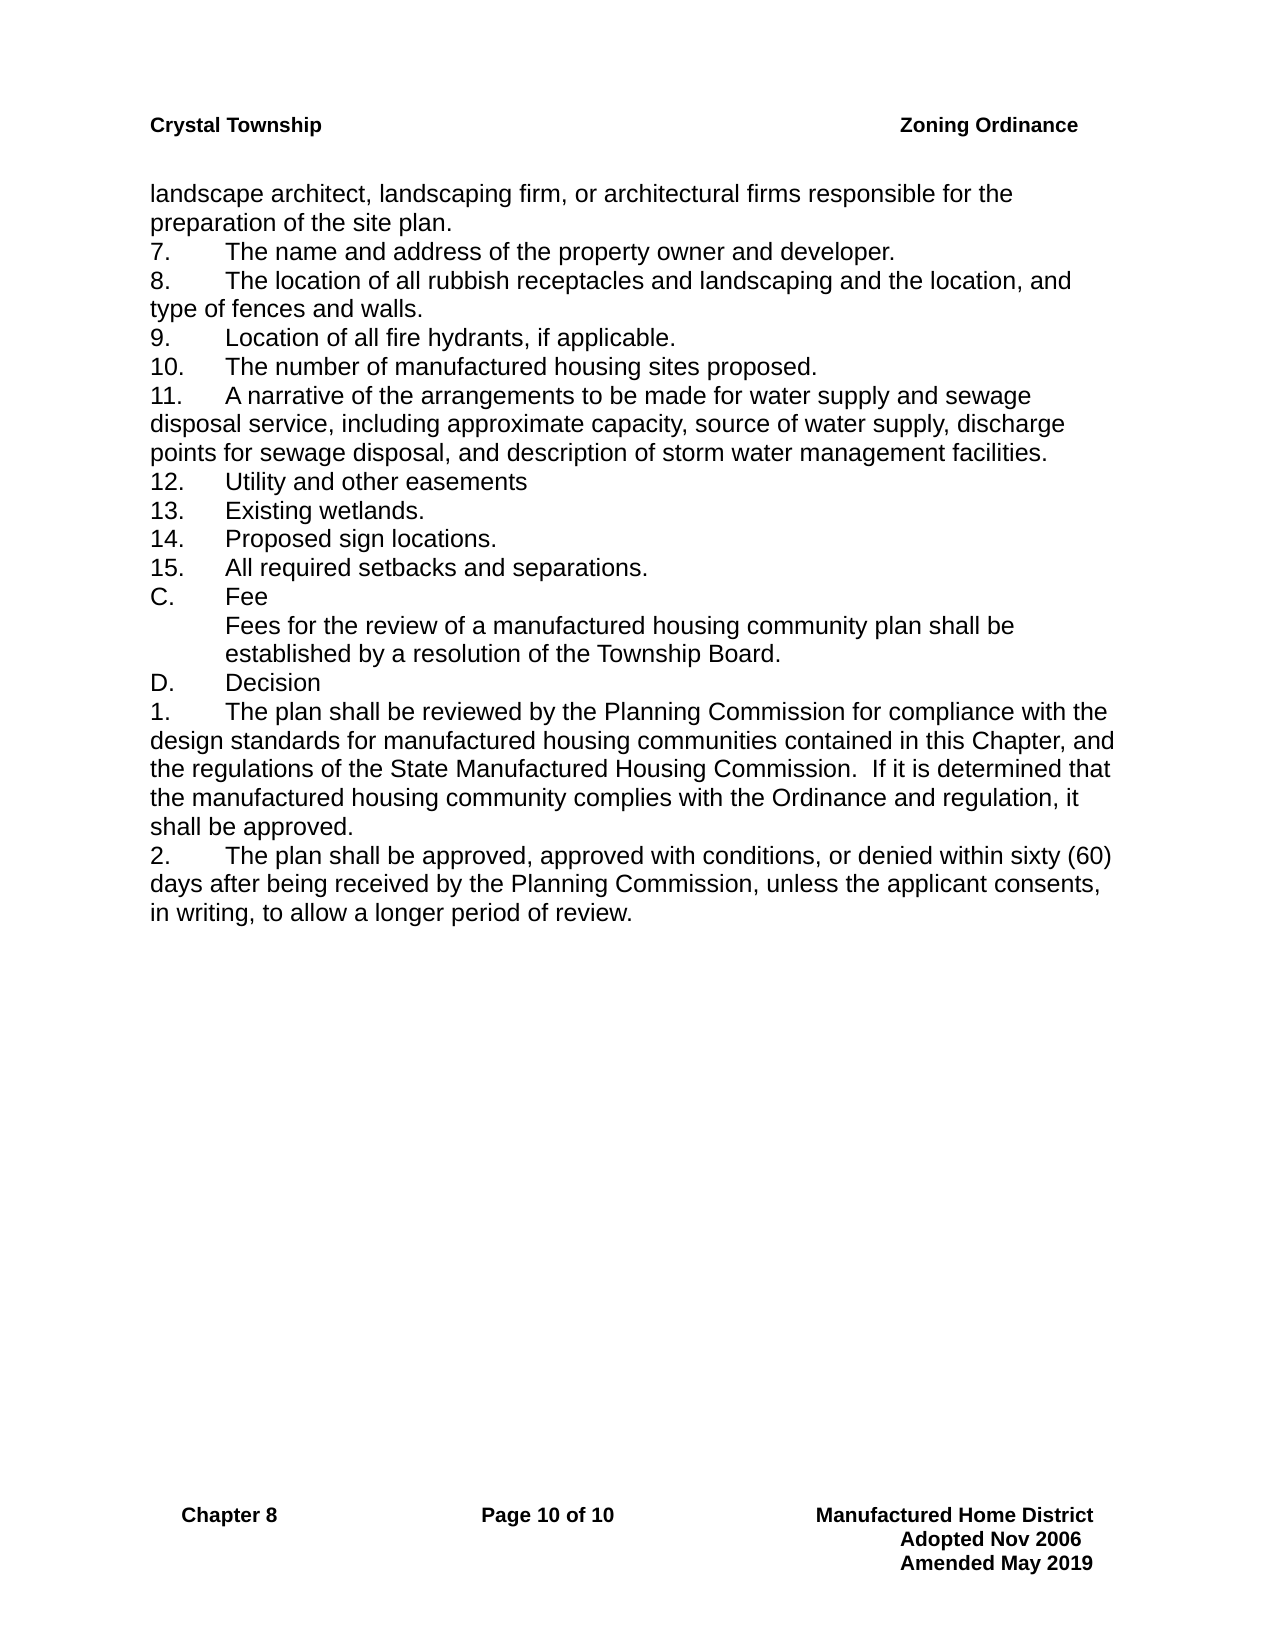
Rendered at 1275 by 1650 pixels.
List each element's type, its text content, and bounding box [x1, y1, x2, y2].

list The number of manufactured housing sites proposed. [150, 352, 1125, 381]
list Proposed sign locations. [150, 524, 1125, 553]
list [150, 179, 1125, 237]
list All required setbacks and separations. [150, 553, 1125, 582]
list A narrative of the arrangements to be made for water supply and sewage disposal service, including approximate capacity, source of water supply, discharge points for sewage disposal, and description of storm water management facilities. [150, 381, 1125, 467]
list Location of all fire hydrants, if applicable. [150, 323, 1125, 352]
text Fees for the review of a manufactured housing community plan shall be established by a resolution of the Township Board. [225, 611, 1125, 668]
list The plan shall be reviewed by the Planning Commission for compliance with the design standards for manufactured housing communities contained in this Chapter, and the regulations of the State Manufactured Housing Commission. If it is determined that the manufactured housing community complies with the Ordinance and regulation, it shall be approved. [150, 697, 1125, 841]
list The name and address of the property owner and developer. [150, 237, 1125, 266]
list The location of all rubbish receptacles and landscaping and the location, and type of fences and walls. [150, 266, 1125, 323]
list Fee [150, 582, 1125, 611]
list Existing wetlands. [150, 496, 1125, 524]
list The plan shall be approved, approved with conditions, or denied within sixty (60) days after being received by the Planning Commission, unless the applicant consents, in writing, to allow a longer period of review. [150, 841, 1125, 927]
list Utility and other easements [150, 467, 1125, 496]
list Decision [150, 668, 1125, 697]
